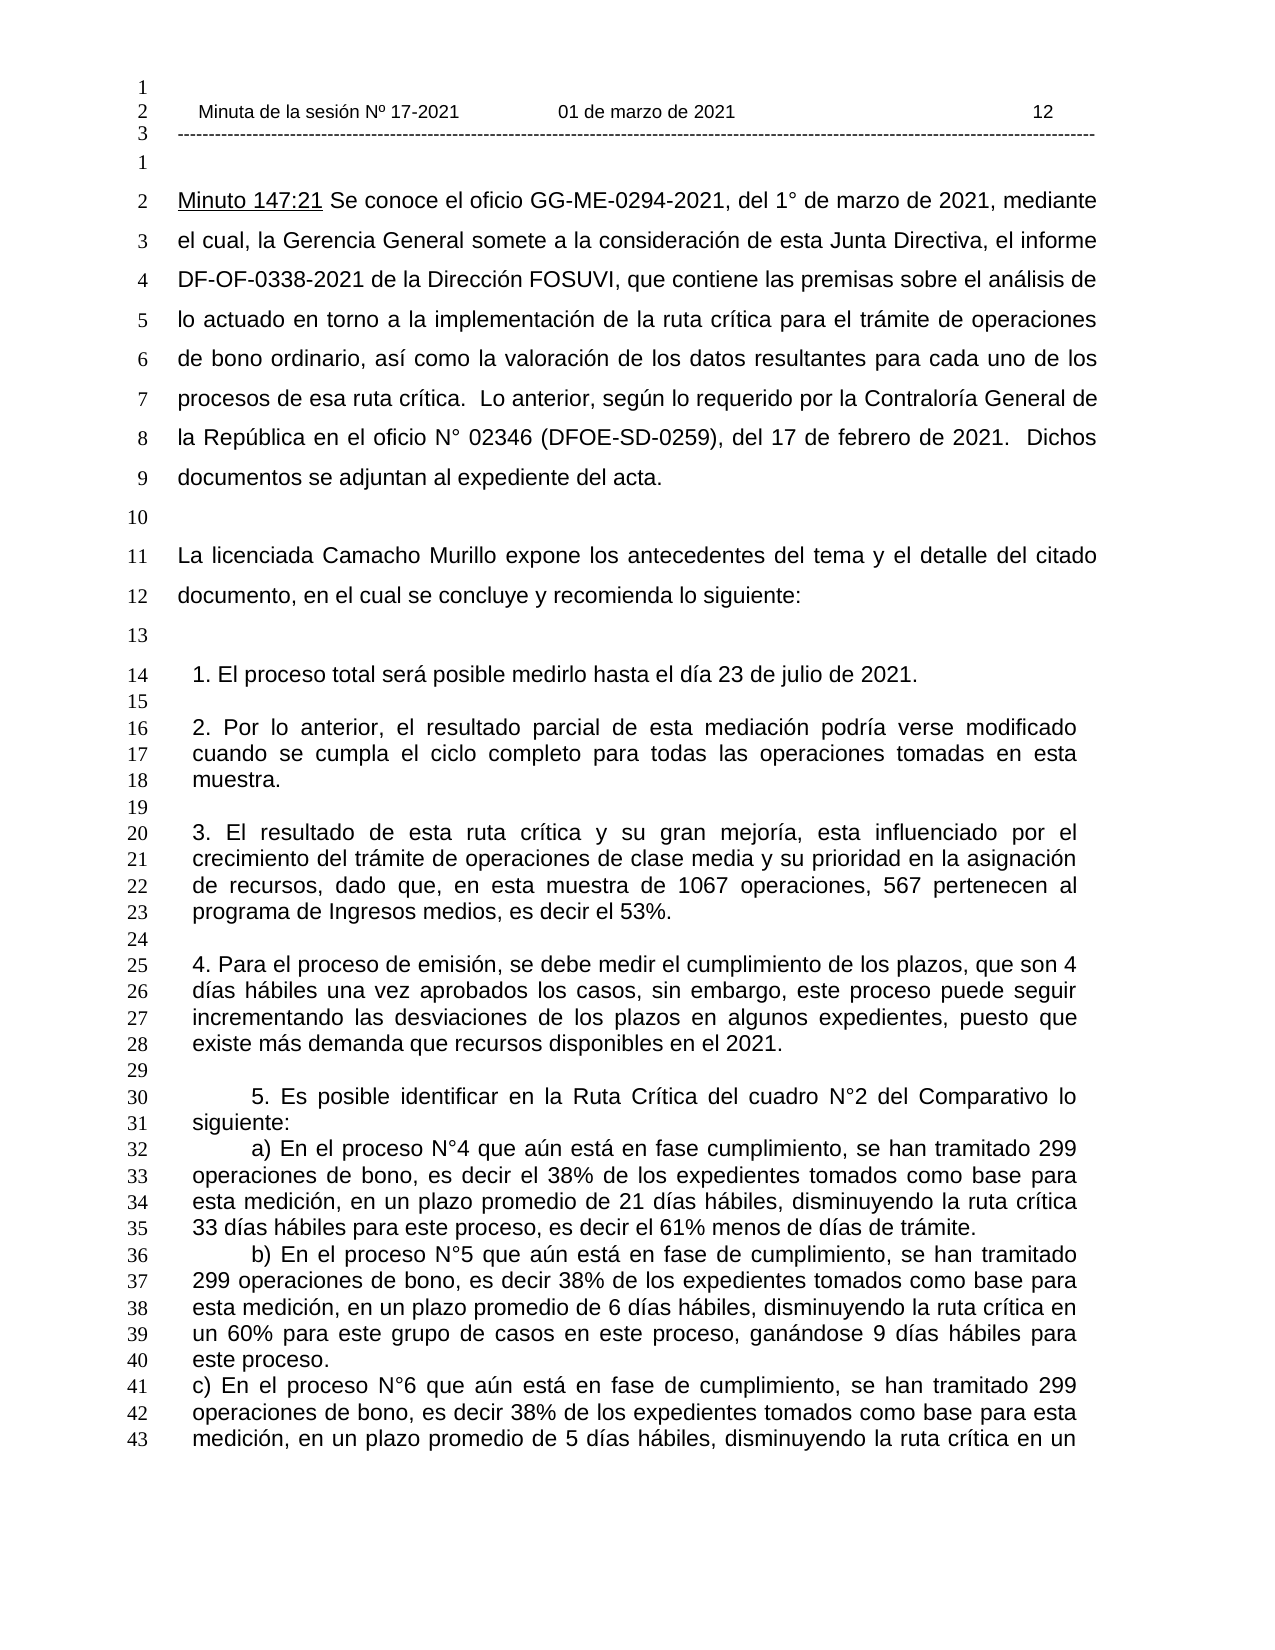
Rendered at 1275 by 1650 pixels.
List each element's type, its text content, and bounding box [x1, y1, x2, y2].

text La licenciada Camacho Murillo expone los antecedentes del tema y el detalle del citado documento, en el cual se concluye y recomienda lo siguiente: [177, 542, 1098, 608]
text 3. El resultado de esta ruta crítica y su gran mejoría, esta influenciado por el crecimiento del trámite de operaciones de clase media y su prioridad en la asignación de recursos, dado que, en esta muestra de 1067 operaciones, 567 pertenecen al programa de Ingresos medios, es decir el 53%. [192, 819, 1078, 924]
text Minuto 147:21 Se conoce el oficio GG-ME-0294-2021, del 1° de marzo de 2021, mediante el cual, la Gerencia General somete a la consideración de esta Junta Directiva, el informe DF-OF-0338-2021 de la Dirección FOSUVI, que contiene las premisas sobre el análisis de lo actuado en torno a la implementación de la ruta crítica para el trámite de operaciones de bono ordinario, así como la valoración de los datos resultantes para cada uno de los procesos de esa ruta crítica. Lo anterior, según lo requerido por la Contraloría General de la República en el oficio N° 02346 (DFOE-SD-0259), del 17 de febrero de 2021. Dichos documentos se adjuntan al expediente del acta. [177, 187, 1098, 490]
text 1. El proceso total será posible medirlo hasta el día 23 de julio de 2021. [192, 661, 1078, 687]
text 4. Para el proceso de emisión, se debe medir el cumplimiento de los plazos, que son 4 días hábiles una vez aprobados los casos, sin embargo, este proceso puede seguir incrementando las desviaciones de los plazos en algunos expedientes, puesto que existe más demanda que recursos disponibles en el 2021. [192, 951, 1078, 1056]
text 2. Por lo anterior, el resultado parcial de esta mediación podría verse modificado cuando se cumpla el ciclo completo para todas las operaciones tomadas en esta muestra. [192, 714, 1078, 793]
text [192, 1372, 1078, 1452]
list b) En el proceso N°5 que aún está en fase de cumplimiento, se han tramitado 299 operaciones de bono, es decir 38% de los expedientes tomados como base para esta medición, en un plazo promedio de 6 días hábiles, disminuyendo la ruta crítica en un 60% para este grupo de casos en este proceso, ganándose 9 días hábiles para este proceso. [192, 1241, 1078, 1372]
list 5. Es posible identificar en la Ruta Crítica del cuadro N°2 del Comparativo lo siguiente: [192, 1083, 1078, 1135]
list a) En el proceso N°4 que aún está en fase cumplimiento, se han tramitado 299 operaciones de bono, es decir el 38% de los expedientes tomados como base para esta medición, en un plazo promedio de 21 días hábiles, disminuyendo la ruta crítica 33 días hábiles para este proceso, es decir el 61% menos de días de trámite. [192, 1135, 1078, 1241]
